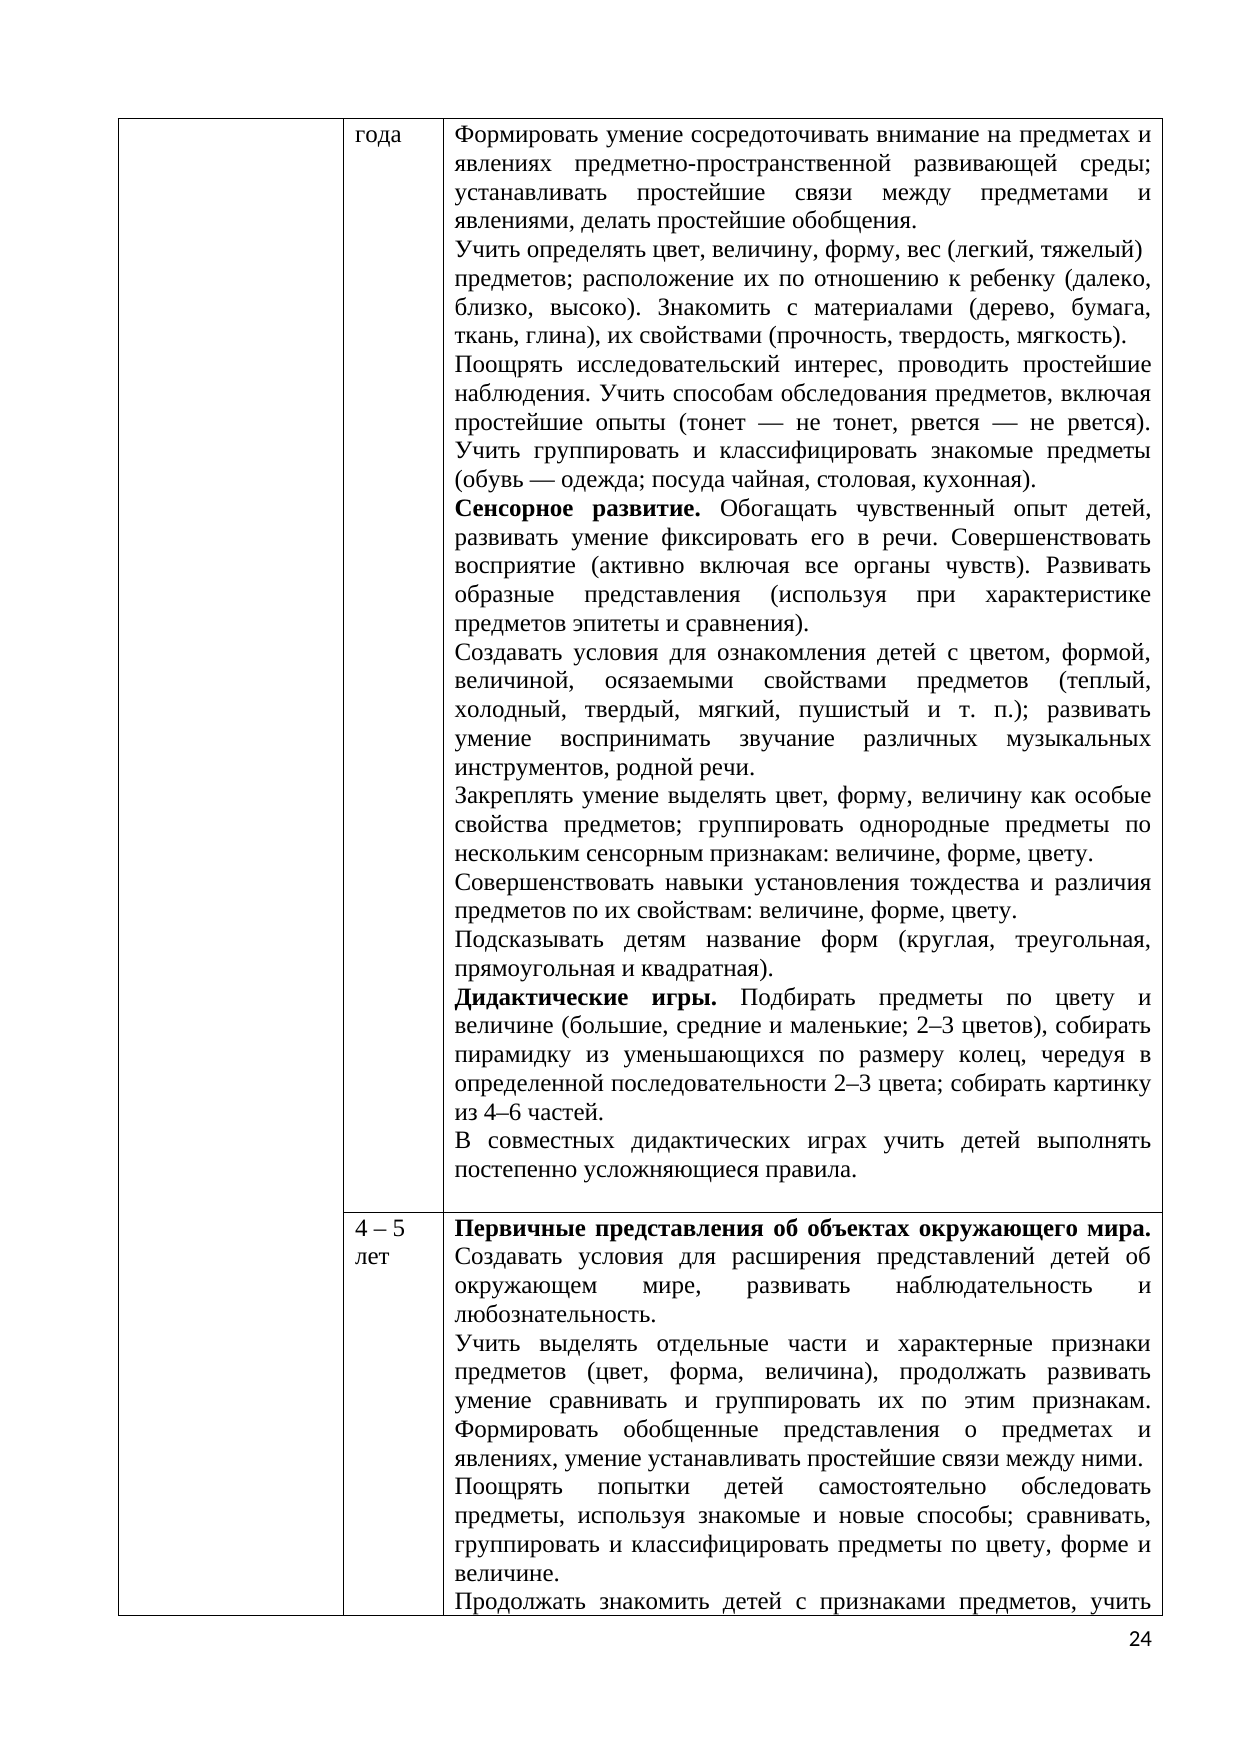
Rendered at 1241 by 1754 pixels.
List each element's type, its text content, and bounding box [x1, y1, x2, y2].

table_cell 3 – 4 года [344, 119, 443, 1212]
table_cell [444, 1213, 1162, 1615]
table_cell 4 – 5 лет [344, 1213, 443, 1615]
